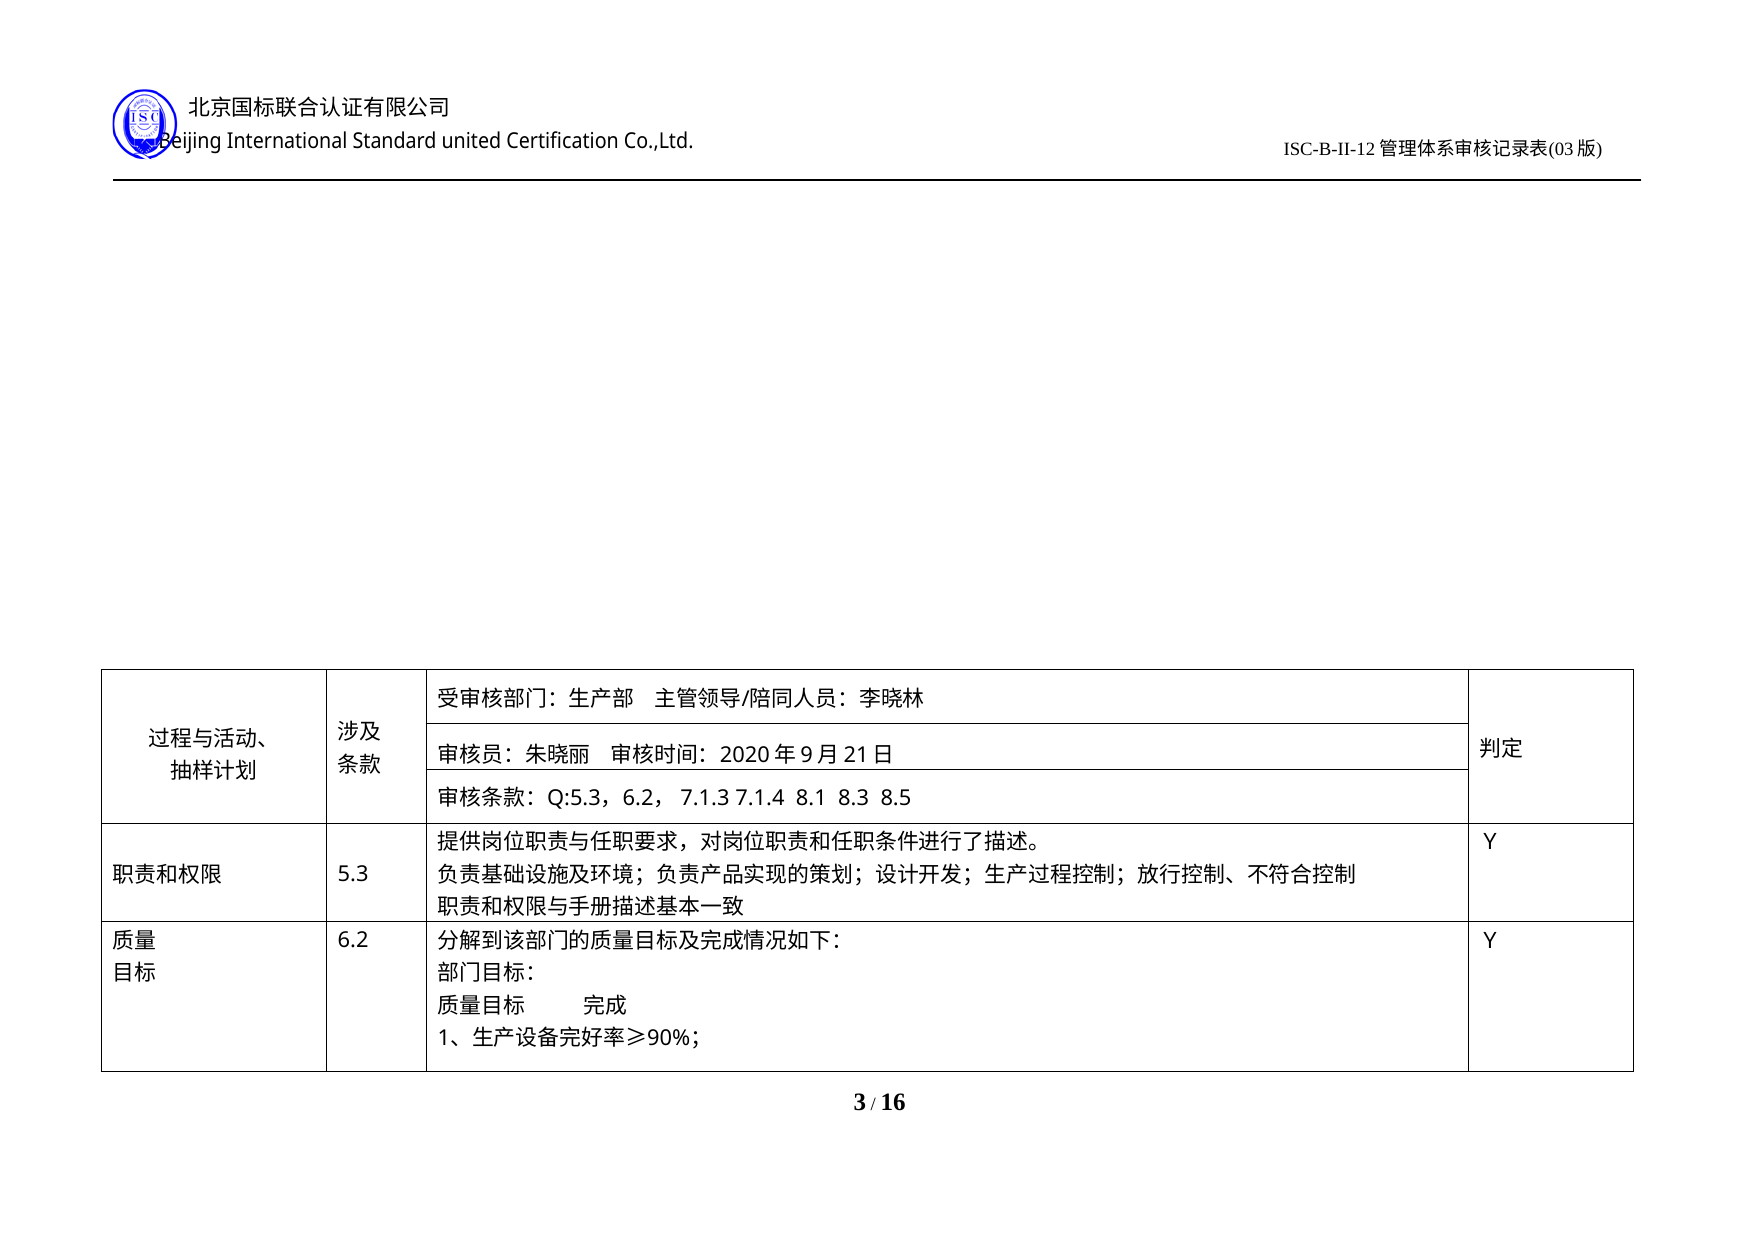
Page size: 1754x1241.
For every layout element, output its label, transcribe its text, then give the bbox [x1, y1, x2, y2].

table_header 判定 [1469, 670, 1633, 823]
table_cell Ｙ [1469, 824, 1633, 921]
table_header 受审核部门：生产部 主管领导/陪同人员：李晓林 [427, 670, 1468, 723]
table_cell Ｙ [1469, 922, 1633, 1071]
table_cell 质量 目标 [102, 922, 326, 1071]
table_header 过程与活动、 抽样计划 [102, 670, 326, 823]
table_cell 职责和权限 [102, 824, 326, 921]
table_cell 提供岗位职责与任职要求，对岗位职责和任职条件进行了描述。 负责基础设施及环境；负责产品实现的策划；设计开发；生产过程控制；放行控制、不符合控制 职责和权限与手册描述基本一致 [427, 824, 1468, 921]
table_cell 审核员：朱晓丽 审核时间：2020年9月21日 [427, 724, 1468, 769]
table_cell 审核条款：Q:5.3，6.2， 7.1.3 7.1.4 8.1 8.3 8.5 [427, 770, 1468, 823]
picture [112, 89, 180, 158]
table_cell 6.2 [327, 922, 426, 1071]
table_header 涉及 条款 [327, 670, 426, 823]
table_cell 5.3 [327, 824, 426, 921]
table_cell 分解到该部门的质量目标及完成情况如下： 部门目标： 质量目标 完成 1、生产设备完好率≥90%； 2、产品一次交验合格率达95%以上 3、生产计划完成率100% 抽2019年9月至2020年8月份质量目标完成情况，均完成。 [427, 922, 1468, 1071]
